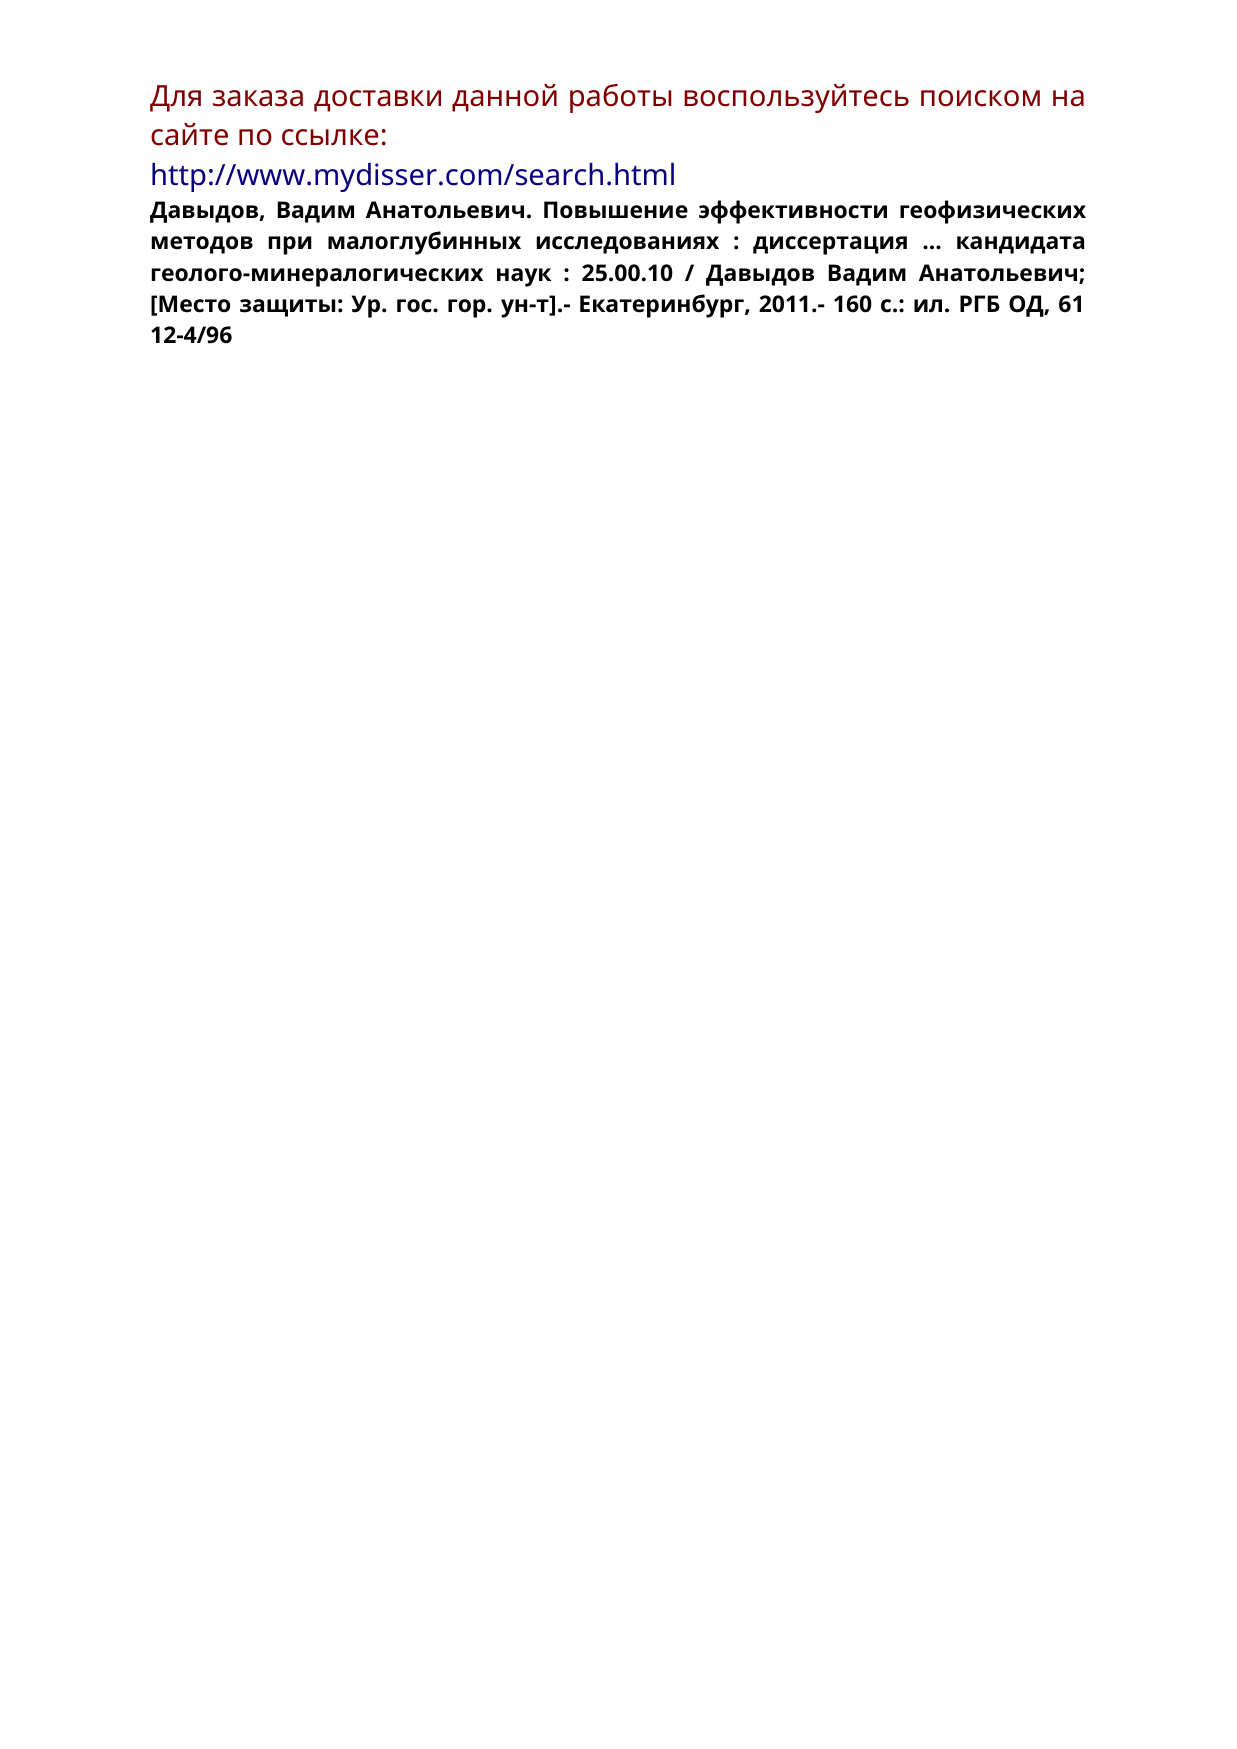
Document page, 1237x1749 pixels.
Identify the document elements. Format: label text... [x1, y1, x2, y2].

text Давыдов, Вадим Анатольевич. Повышение эффективности геофизических методов при малоглубинных исследованиях : диссертация ... кандидата геолого-минералогических наук : 25.00.10 / Давыдов Вадим Анатольевич; [Место защиты: Ур. гос. гор. ун-т].- Екатеринбург, 2011.- 160 с.: ил. РГБ ОД, 61 12-4/96 [150, 194, 1086, 350]
